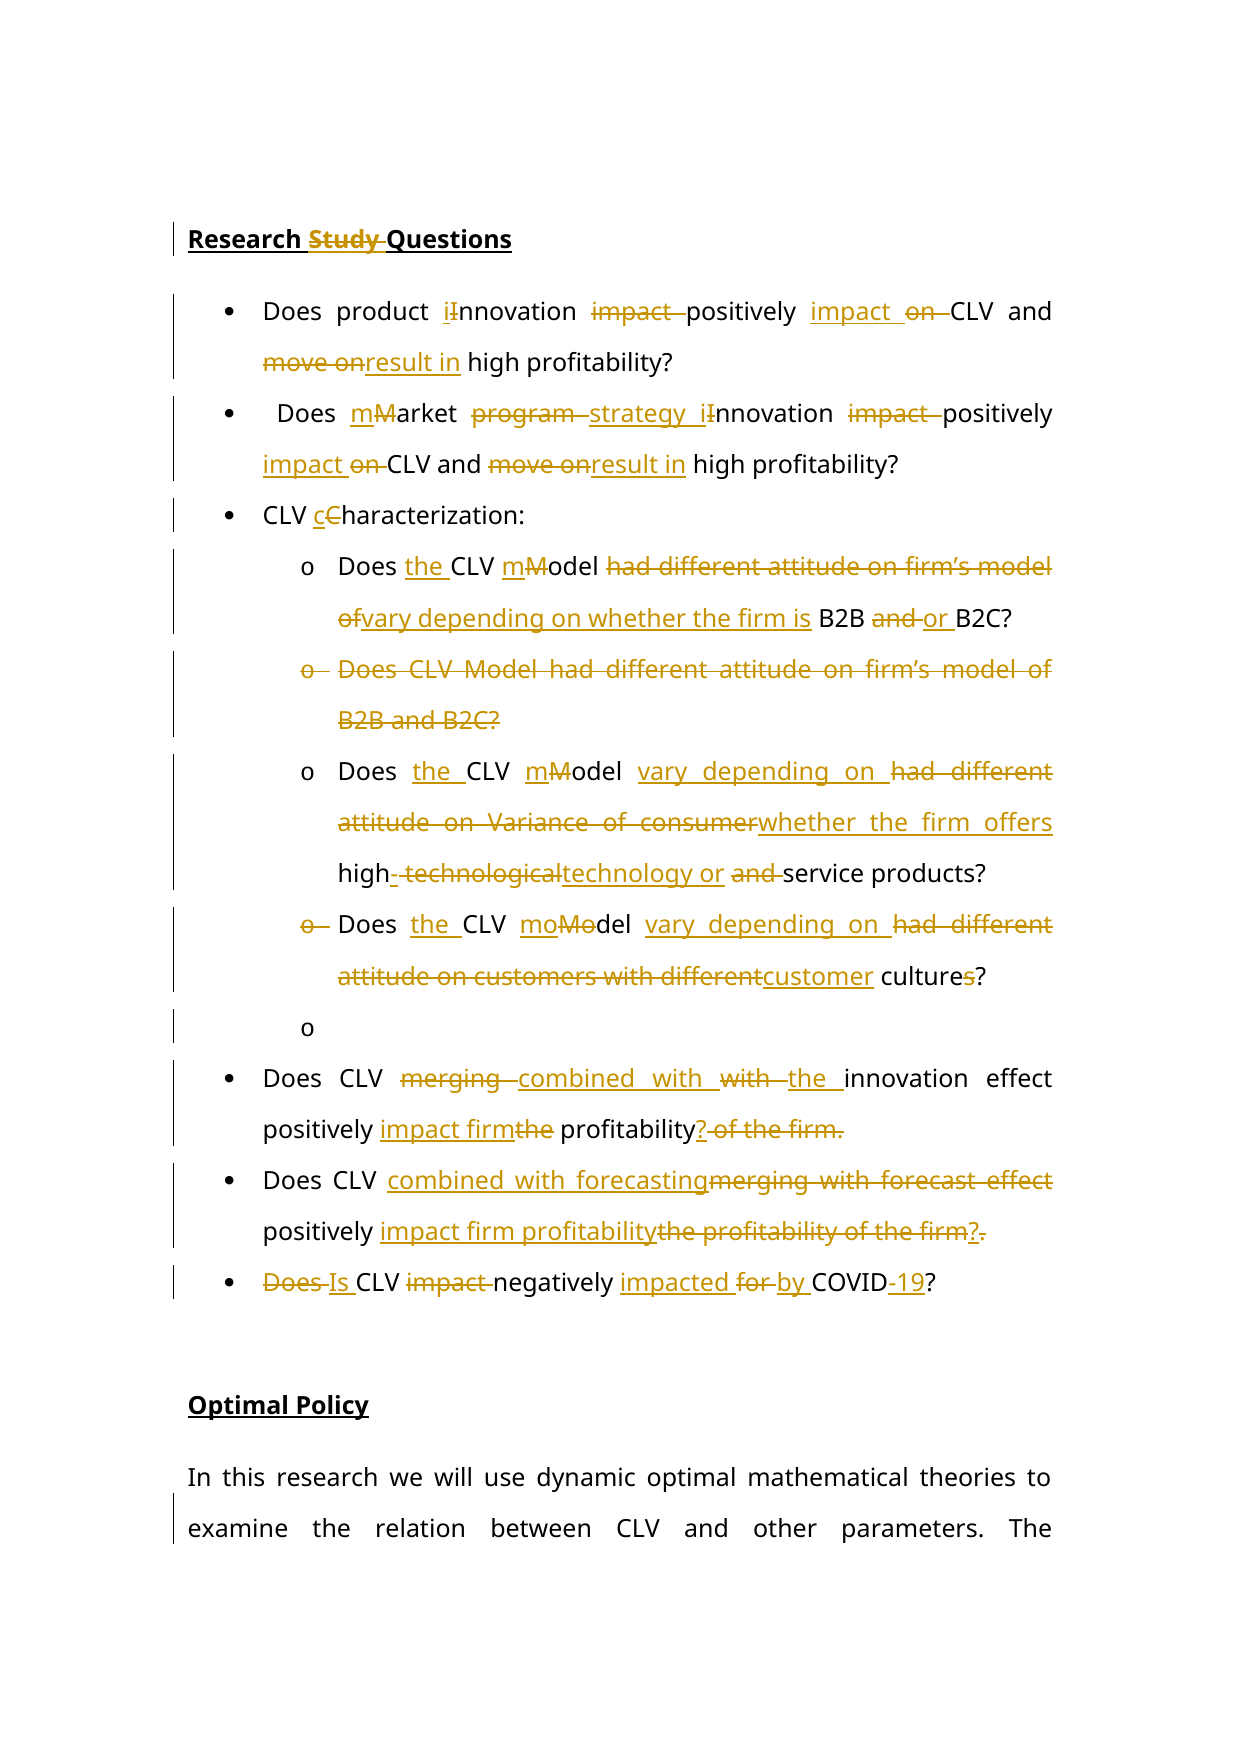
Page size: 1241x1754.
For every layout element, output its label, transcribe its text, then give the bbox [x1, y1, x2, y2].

list Does CLV innovation effect positively profitability [225, 1060, 1053, 1146]
text Research Questions [187, 222, 1053, 256]
list Does product nnovation positively CLV and high profitability? [225, 294, 1053, 379]
list Does arket nnovation positively CLV and high profitability? [225, 396, 1053, 481]
list Does CLV odel B2B B2C? [300, 549, 1053, 634]
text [187, 1459, 1053, 1544]
list CLV negatively COVID? [225, 1264, 1053, 1299]
text Optimal Policy [187, 1387, 1053, 1422]
list Does CLV odel high service products? [300, 753, 1053, 890]
list Does CLV positively [225, 1162, 1053, 1248]
list Does CLV del culture? [300, 907, 1053, 992]
list CLV haracterization: [225, 498, 1053, 532]
